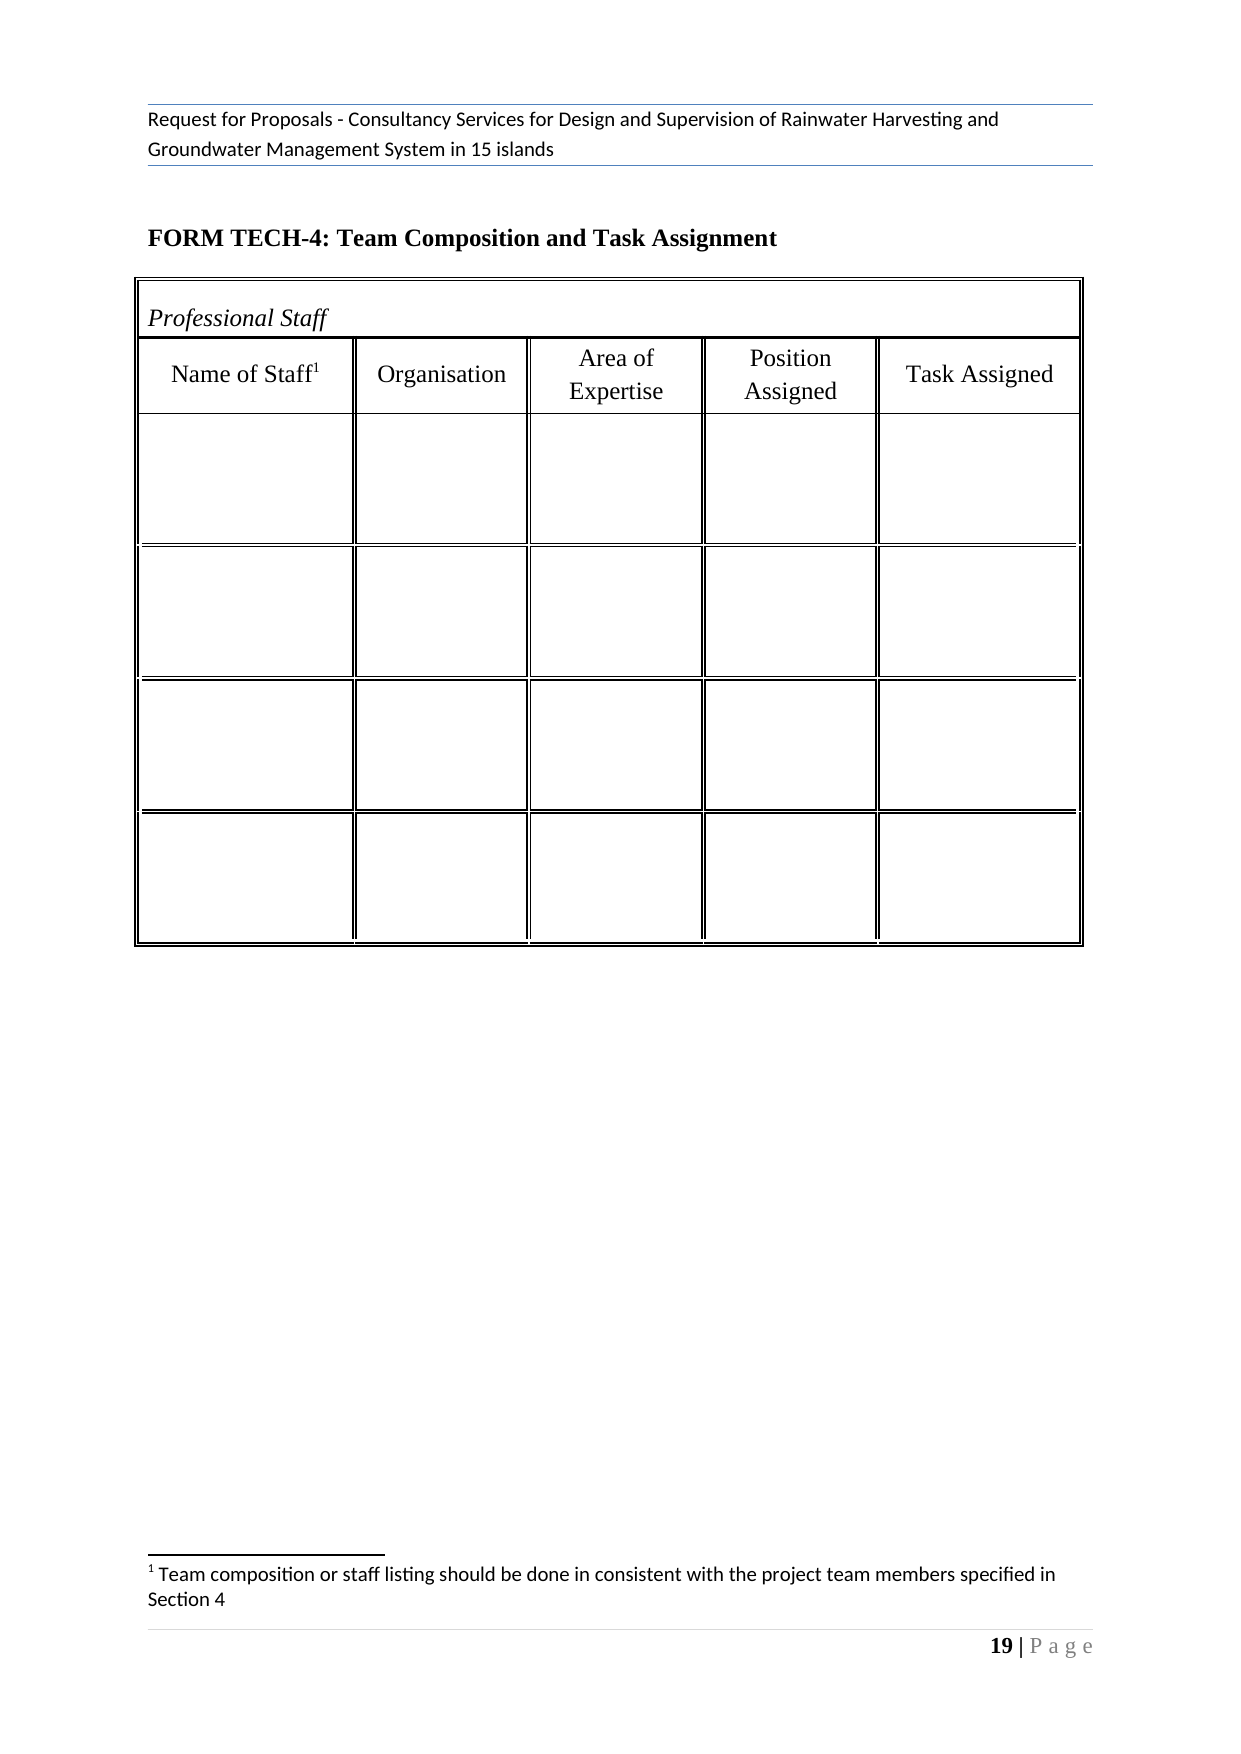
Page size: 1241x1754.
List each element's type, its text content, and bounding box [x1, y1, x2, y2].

table_cell [531, 414, 701, 542]
table_cell [878, 543, 1081, 676]
table_cell [880, 414, 1079, 542]
table_cell [354, 809, 529, 942]
table_cell [878, 676, 1081, 809]
table_cell [706, 547, 875, 676]
table_header Professional Staff [139, 281, 1079, 336]
table_cell [529, 813, 703, 942]
table_cell Name of Staff [139, 339, 352, 412]
table_cell Task Assigned [880, 339, 1079, 412]
table_cell [706, 681, 875, 809]
table_cell [706, 414, 875, 542]
table_cell Organisation [357, 339, 526, 412]
table_cell Position Assigned [706, 339, 875, 412]
table_cell [531, 681, 701, 809]
table_cell [357, 414, 526, 542]
table_cell [878, 809, 1081, 942]
table_cell [703, 809, 878, 942]
table_cell [139, 414, 352, 542]
table_cell [357, 547, 526, 676]
table_cell Area of Expertise [531, 339, 701, 412]
table_cell [136, 676, 354, 809]
table_cell [136, 543, 354, 676]
table_cell [136, 809, 354, 942]
table_cell [357, 681, 526, 809]
subtitle FORM TECH-4: Team Composition and Task Assignment [148, 223, 1093, 251]
table_cell [531, 547, 701, 676]
